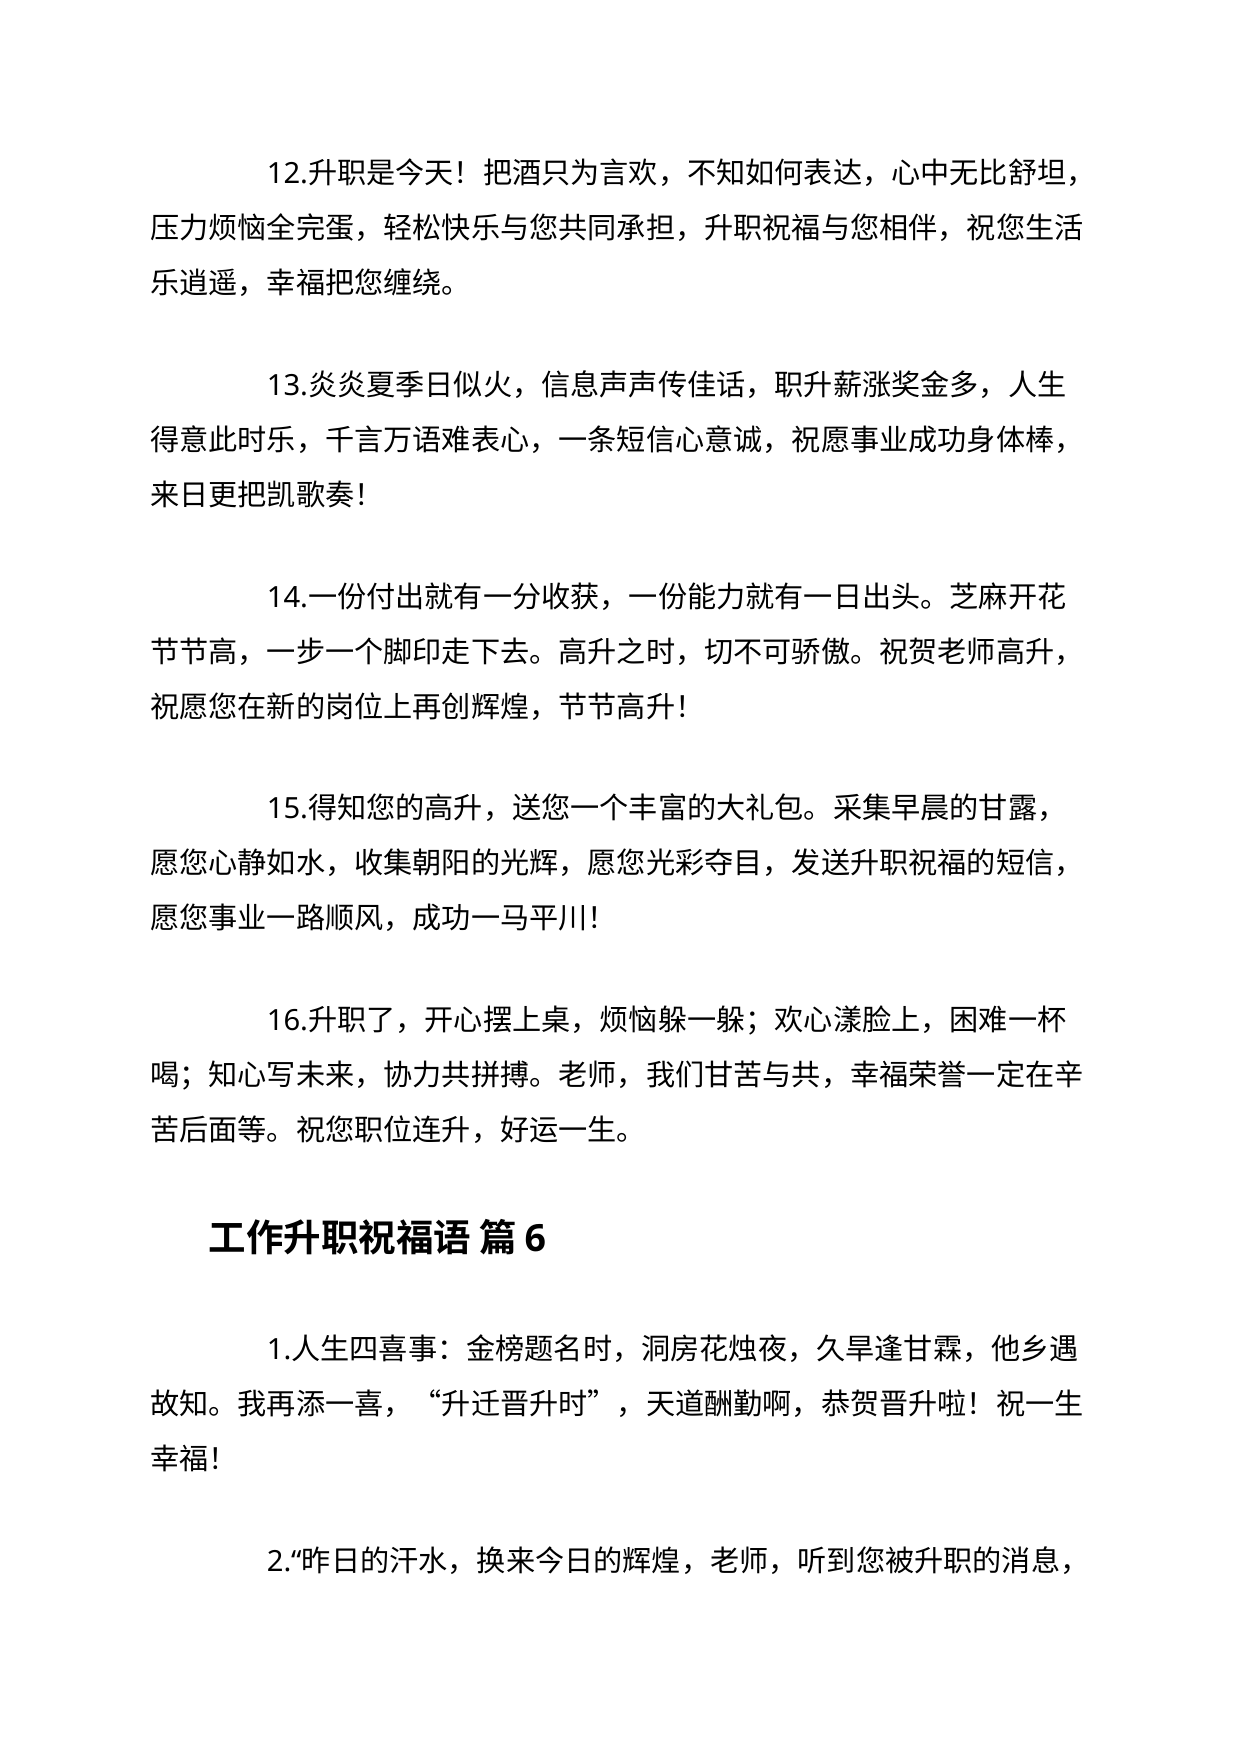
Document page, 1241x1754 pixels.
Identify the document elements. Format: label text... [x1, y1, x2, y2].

text 1.人生四喜事：金榜题名时，洞房花烛夜，久旱逢甘霖，他乡遇故知。我再添一喜，“升迁晋升时”，天道酬勤啊，恭贺晋升啦！祝一生幸福！ [150, 1326, 1090, 1478]
text 16.升职了，开心摆上桌，烦恼躲一躲；欢心漾脸上，困难一杯喝；知心写未来，协力共拼搏。老师，我们甘苦与共，幸福荣誉一定在辛苦后面等。祝您职位连升，好运一生。 [150, 997, 1090, 1149]
text 13.炎炎夏季日似火，信息声声传佳话，职升薪涨奖金多，人生得意此时乐，千言万语难表心，一条短信心意诚，祝愿事业成功身体棒，来日更把凯歌奏！ [150, 362, 1090, 514]
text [150, 1538, 1090, 1580]
text 15.得知您的高升，送您一个丰富的大礼包。采集早晨的甘露，愿您心静如水，收集朝阳的光辉，愿您光彩夺目，发送升职祝福的短信，愿您事业一路顺风，成功一马平川！ [150, 785, 1090, 937]
text 工作升职祝福语 篇6 [150, 1208, 1090, 1263]
text 12.升职是今天！把酒只为言欢，不知如何表达，心中无比舒坦，压力烦恼全完蛋，轻松快乐与您共同承担，升职祝福与您相伴，祝您生活乐逍遥，幸福把您缠绕。 [150, 150, 1090, 302]
text 14.一份付出就有一分收获，一份能力就有一日出头。芝麻开花节节高，一步一个脚印走下去。高升之时，切不可骄傲。祝贺老师高升，祝愿您在新的岗位上再创辉煌，节节高升！ [150, 573, 1090, 726]
